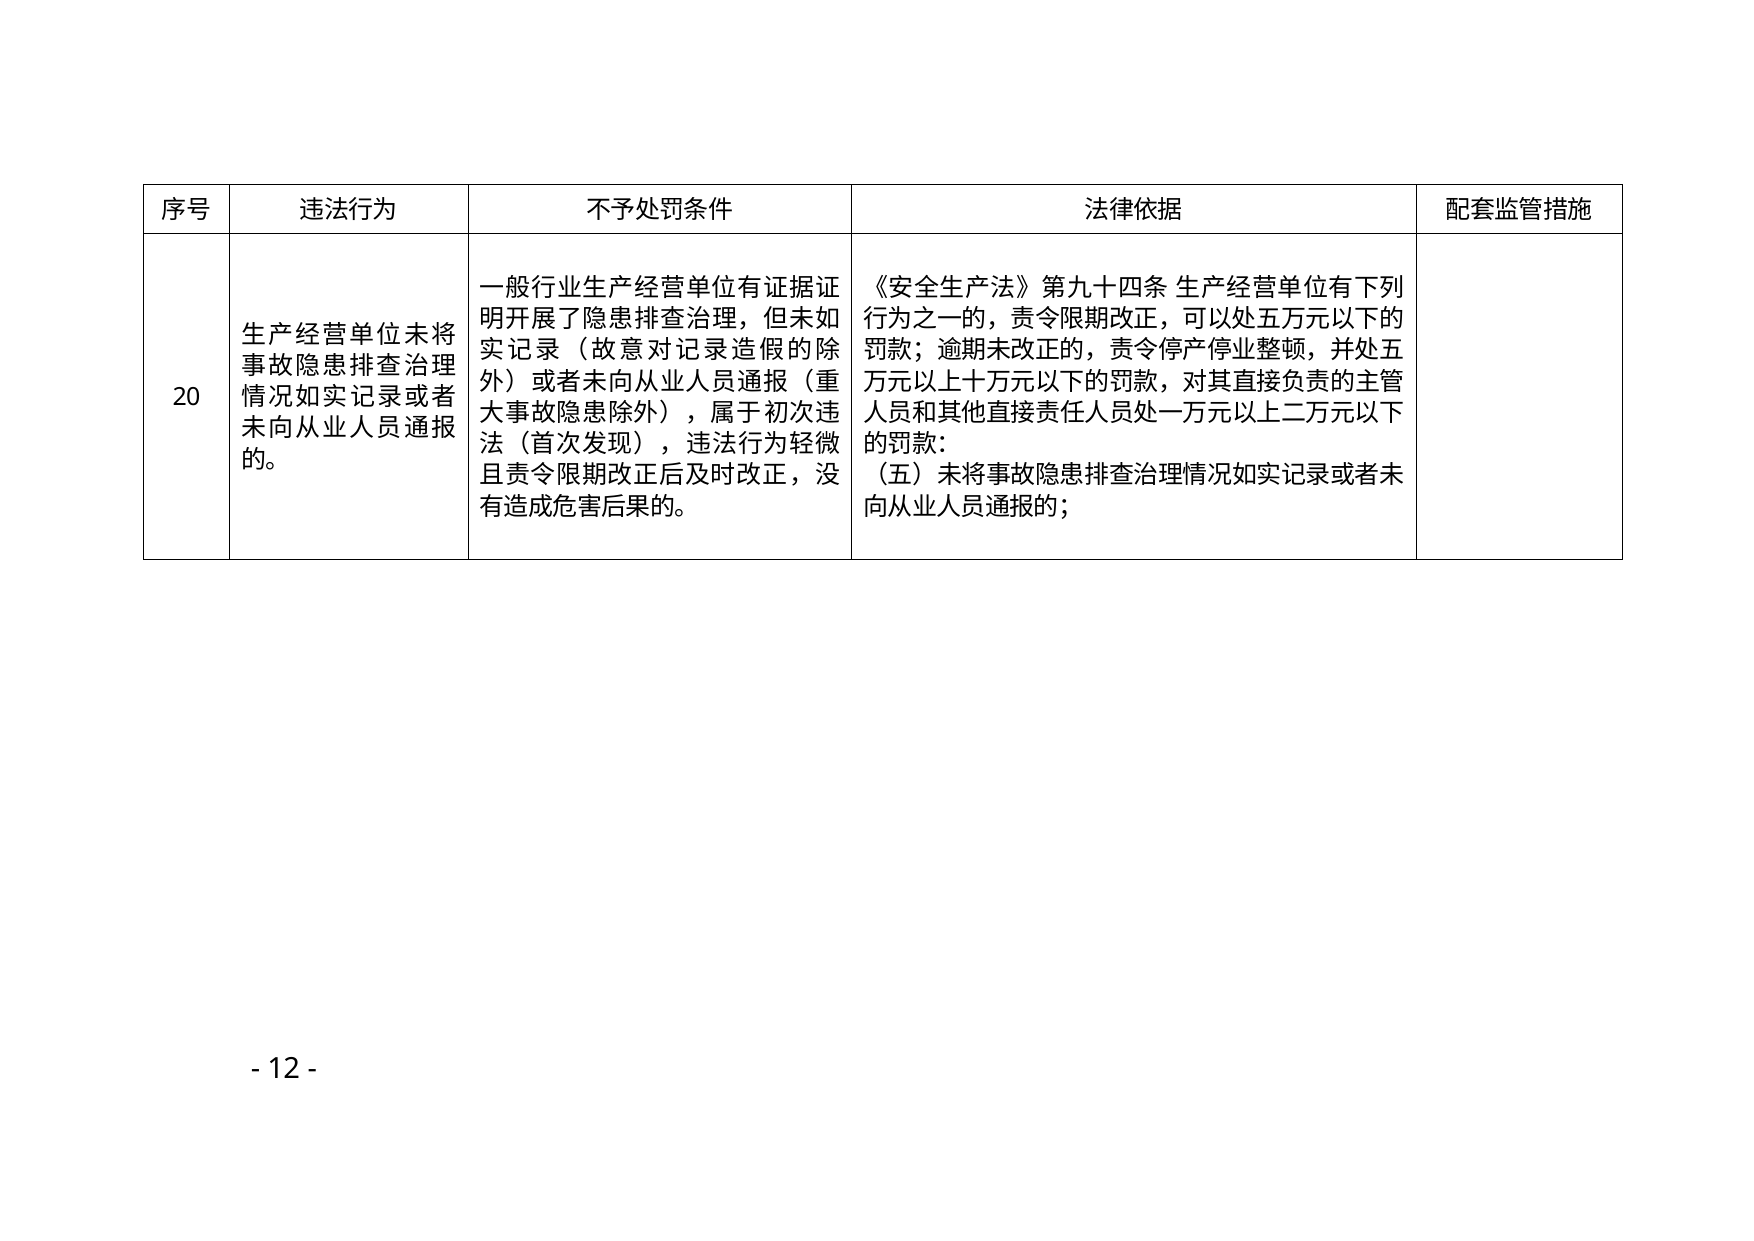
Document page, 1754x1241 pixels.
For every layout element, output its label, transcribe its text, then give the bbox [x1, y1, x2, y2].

table_cell [1417, 234, 1622, 559]
table_header 序号 [144, 185, 229, 232]
table_header 违法行为 [230, 185, 468, 232]
table_cell 20 [144, 234, 229, 559]
table_header 配套监管措施 [1417, 185, 1622, 232]
table_cell 一般行业生产经营单位有证据证明开展了隐患排查治理，但未如实记录（故意对记录造假的除外）或者未向从业人员通报（重大事故隐患除外），属于初次违法（首次发现），违法行为轻微且责令限期改正后及时改正，没有造成危害后果的。 [469, 234, 851, 559]
table_header 不予处罚条件 [469, 185, 851, 232]
table_header 法律依据 [852, 185, 1416, 232]
table_cell 《安全生产法》第九十四条 生产经营单位有下列行为之一的，责令限期改正，可以处五万元以下的罚款；逾期未改正的，责令停产停业整顿，并处五万元以上十万元以下的罚款，对其直接负责的主管人员和其他直接责任人员处一万元以上二万元以下的罚款： （五）未将事故隐患排查治理情况如实记录或者未向从业人员通报的； [852, 234, 1416, 559]
table_cell 生产经营单位未将事故隐患排查治理情况如实记录或者未向从业人员通报的。 [230, 234, 468, 559]
